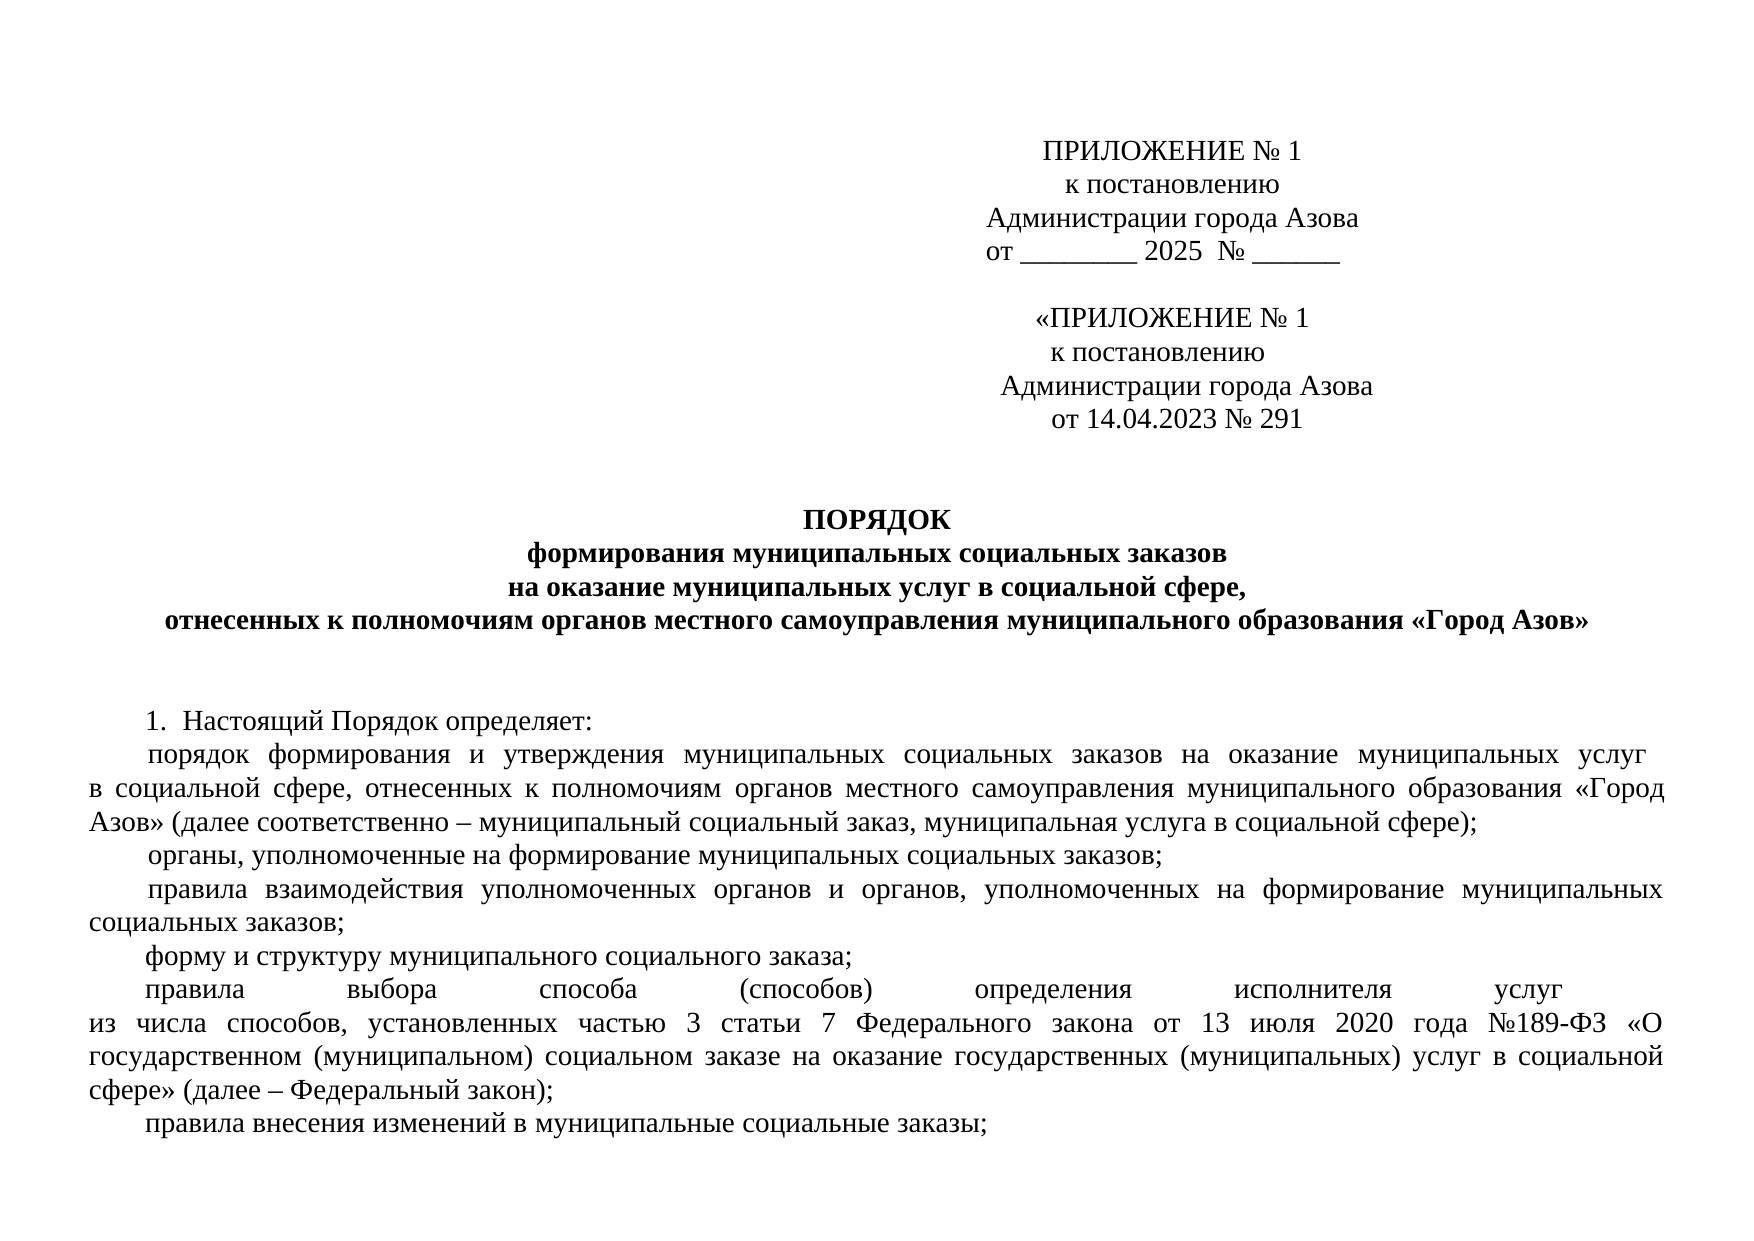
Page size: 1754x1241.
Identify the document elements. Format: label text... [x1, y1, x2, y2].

text порядок формирования и утверждения муниципальных социальных заказов на оказание муниципальных услуг в социальной сфере, отнесенных к полномочиям органов местного самоуправления муниципального образования «Город Азов» (далее соответственно – муниципальный социальный заказ, муниципальная услуга в социальной сфере); [89, 737, 1665, 837]
text органы, уполномоченные на формирование муниципальных социальных заказов; [89, 837, 1665, 871]
list Настоящий Порядок определяет: [145, 703, 1665, 737]
text от ________ 2025 № ______ [679, 233, 1665, 267]
text формирования муниципальных социальных заказов [89, 535, 1665, 569]
text к постановлению [89, 334, 1665, 368]
text ПРИЛОЖЕНИЕ № 1 [679, 133, 1665, 166]
text на оказание муниципальных услуг в социальной сфере, [89, 569, 1665, 602]
text Порядок [89, 502, 1665, 535]
text форму и структуру муниципального социального заказа; [89, 938, 1665, 971]
text правила взаимодействия уполномоченных органов и органов, уполномоченных на формирование муниципальных социальных заказов; [89, 871, 1665, 938]
text «ПРИЛОЖЕНИЕ № 1 [679, 301, 1665, 334]
text правила внесения изменений в муниципальные социальные заказы; [89, 1106, 1665, 1139]
text к постановлению [679, 166, 1665, 200]
text правила выбора способа (способов) определения исполнителя услуг из числа способов, установленных частью 3 статьи 7 Федерального закона от 13 июля 2020 года №189-ФЗ «О государственном (муниципальном) социальном заказе на оказание государственных (муниципальных) услуг в социальной сфере» (далее – Федеральный закон); [89, 971, 1665, 1106]
text Администрации города Азова [679, 200, 1665, 233]
text Администрации города Азова [89, 368, 1665, 401]
text отнесенных к полномочиям органов местного самоуправления муниципального образования «Город Азов» [89, 602, 1665, 636]
text от 14.04.2023 № 291 [89, 401, 1665, 435]
